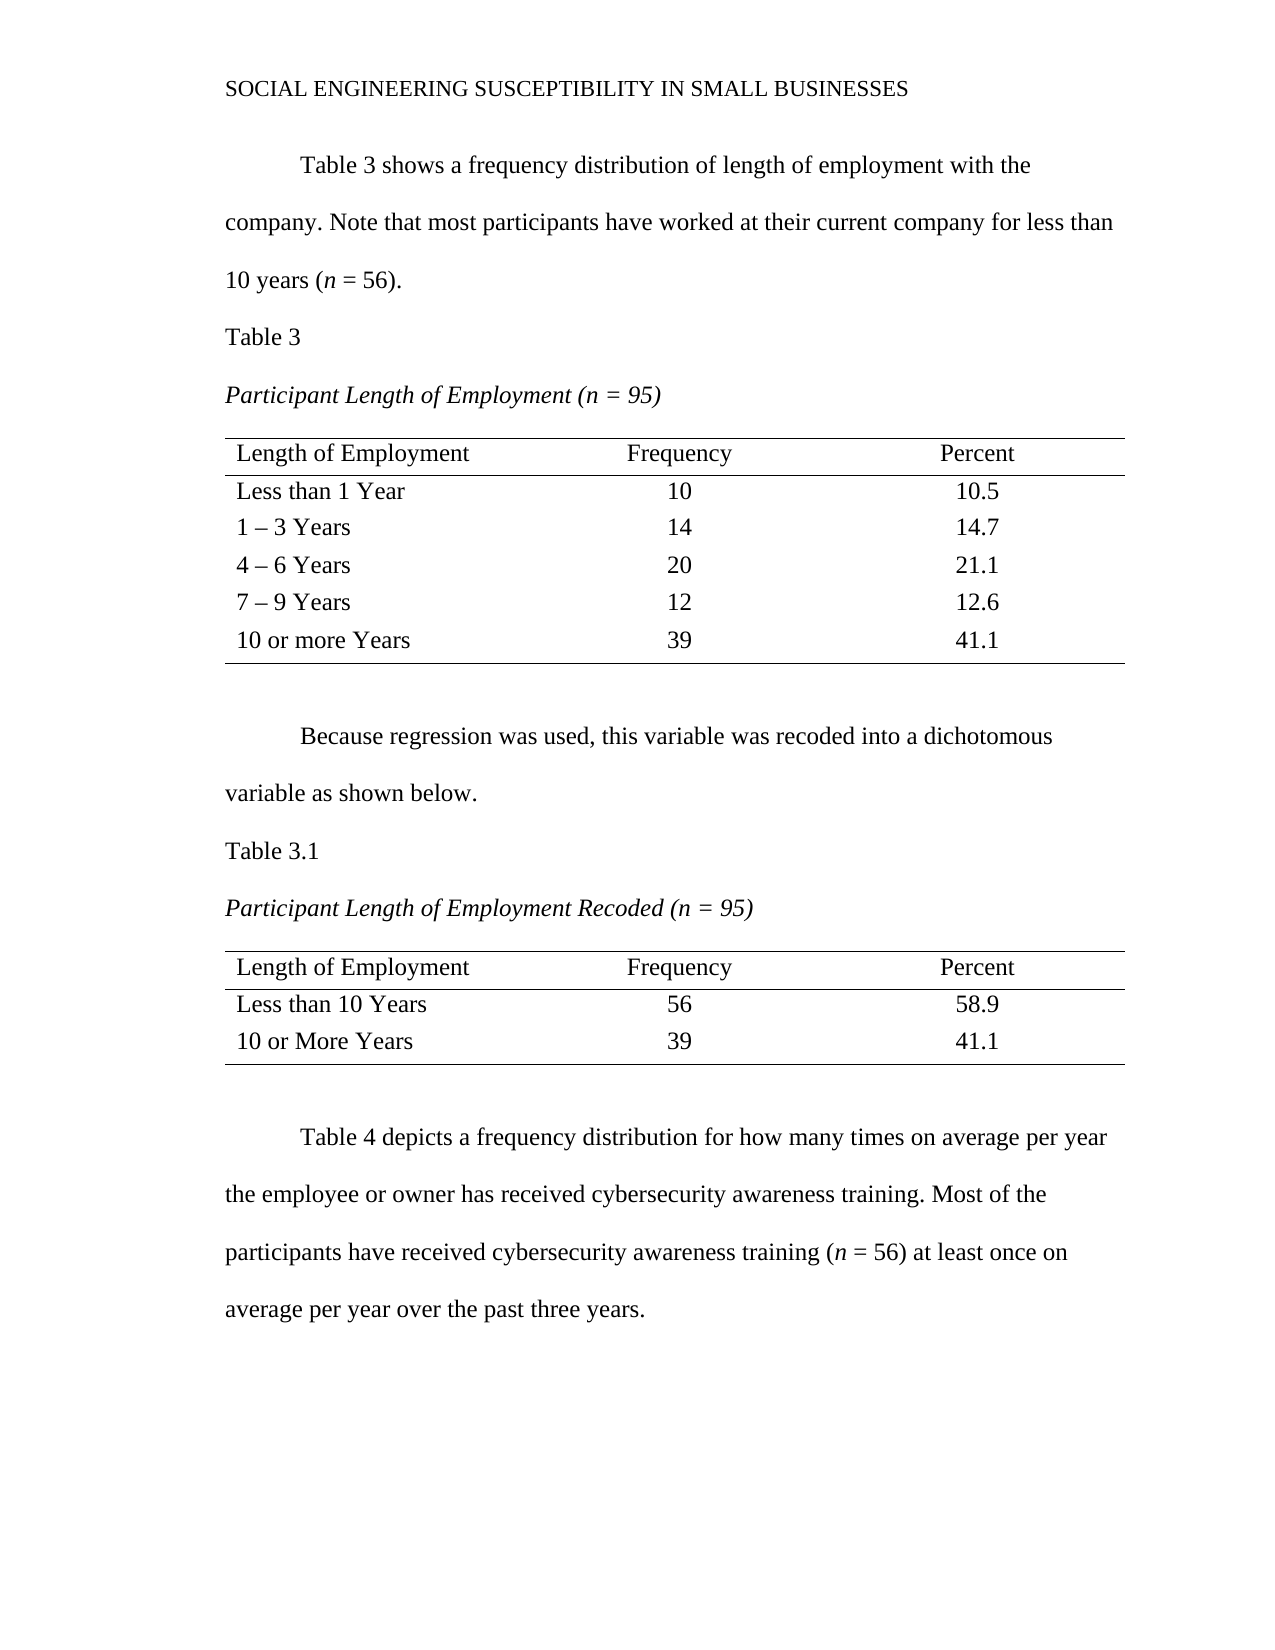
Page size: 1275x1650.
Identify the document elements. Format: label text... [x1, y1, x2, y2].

table_header Frequency [529, 439, 829, 475]
table_cell 12.6 [829, 588, 1125, 625]
text Because regression was used, this variable was recoded into a dichotomous variable as shown below. [225, 721, 1125, 807]
text Participant Length of Employment (n = 95) [225, 380, 1125, 409]
text Table 3 [225, 322, 1125, 351]
table_cell 4 – 6 Years [225, 550, 529, 587]
table_cell 12 [529, 588, 829, 625]
table_cell 41.1 [829, 1026, 1125, 1063]
table_cell 1 – 3 Years [225, 513, 529, 550]
text Participant Length of Employment Recoded (n = 95) [225, 893, 1125, 922]
table_cell 20 [529, 550, 829, 587]
table_cell 39 [529, 625, 829, 662]
table_header Percent [829, 952, 1125, 988]
table_cell 41.1 [829, 625, 1125, 662]
table_cell Less than 10 Years [225, 990, 529, 1026]
table_cell 39 [529, 1026, 829, 1063]
table_header Length of Employment [225, 439, 529, 475]
table_cell 21.1 [829, 550, 1125, 587]
text Table 4 depicts a frequency distribution for how many times on average per year the employee or owner has received cybersecurity awareness training. Most of the participants have received cybersecurity awareness training (n = 56) at least once on average per year over the past three years. [225, 1122, 1125, 1323]
table_cell 10 or More Years [225, 1026, 529, 1063]
table_cell 56 [529, 990, 829, 1026]
table_header Length of Employment [225, 952, 529, 988]
table_header Percent [829, 439, 1125, 475]
table_cell 10 or more Years [225, 625, 529, 662]
table_cell 7 – 9 Years [225, 588, 529, 625]
table_cell 14.7 [829, 513, 1125, 550]
text Table 3 shows a frequency distribution of length of employment with the company. Note that most participants have worked at their current company for less than 10 years (n = 56). [225, 150, 1125, 294]
text Table 3.1 [225, 836, 1125, 865]
table_header Frequency [529, 952, 829, 988]
table_cell 58.9 [829, 990, 1125, 1026]
table_cell 10.5 [829, 476, 1125, 512]
table_cell 10 [529, 476, 829, 512]
table_cell Less than 1 Year [225, 476, 529, 512]
table_cell 14 [529, 513, 829, 550]
